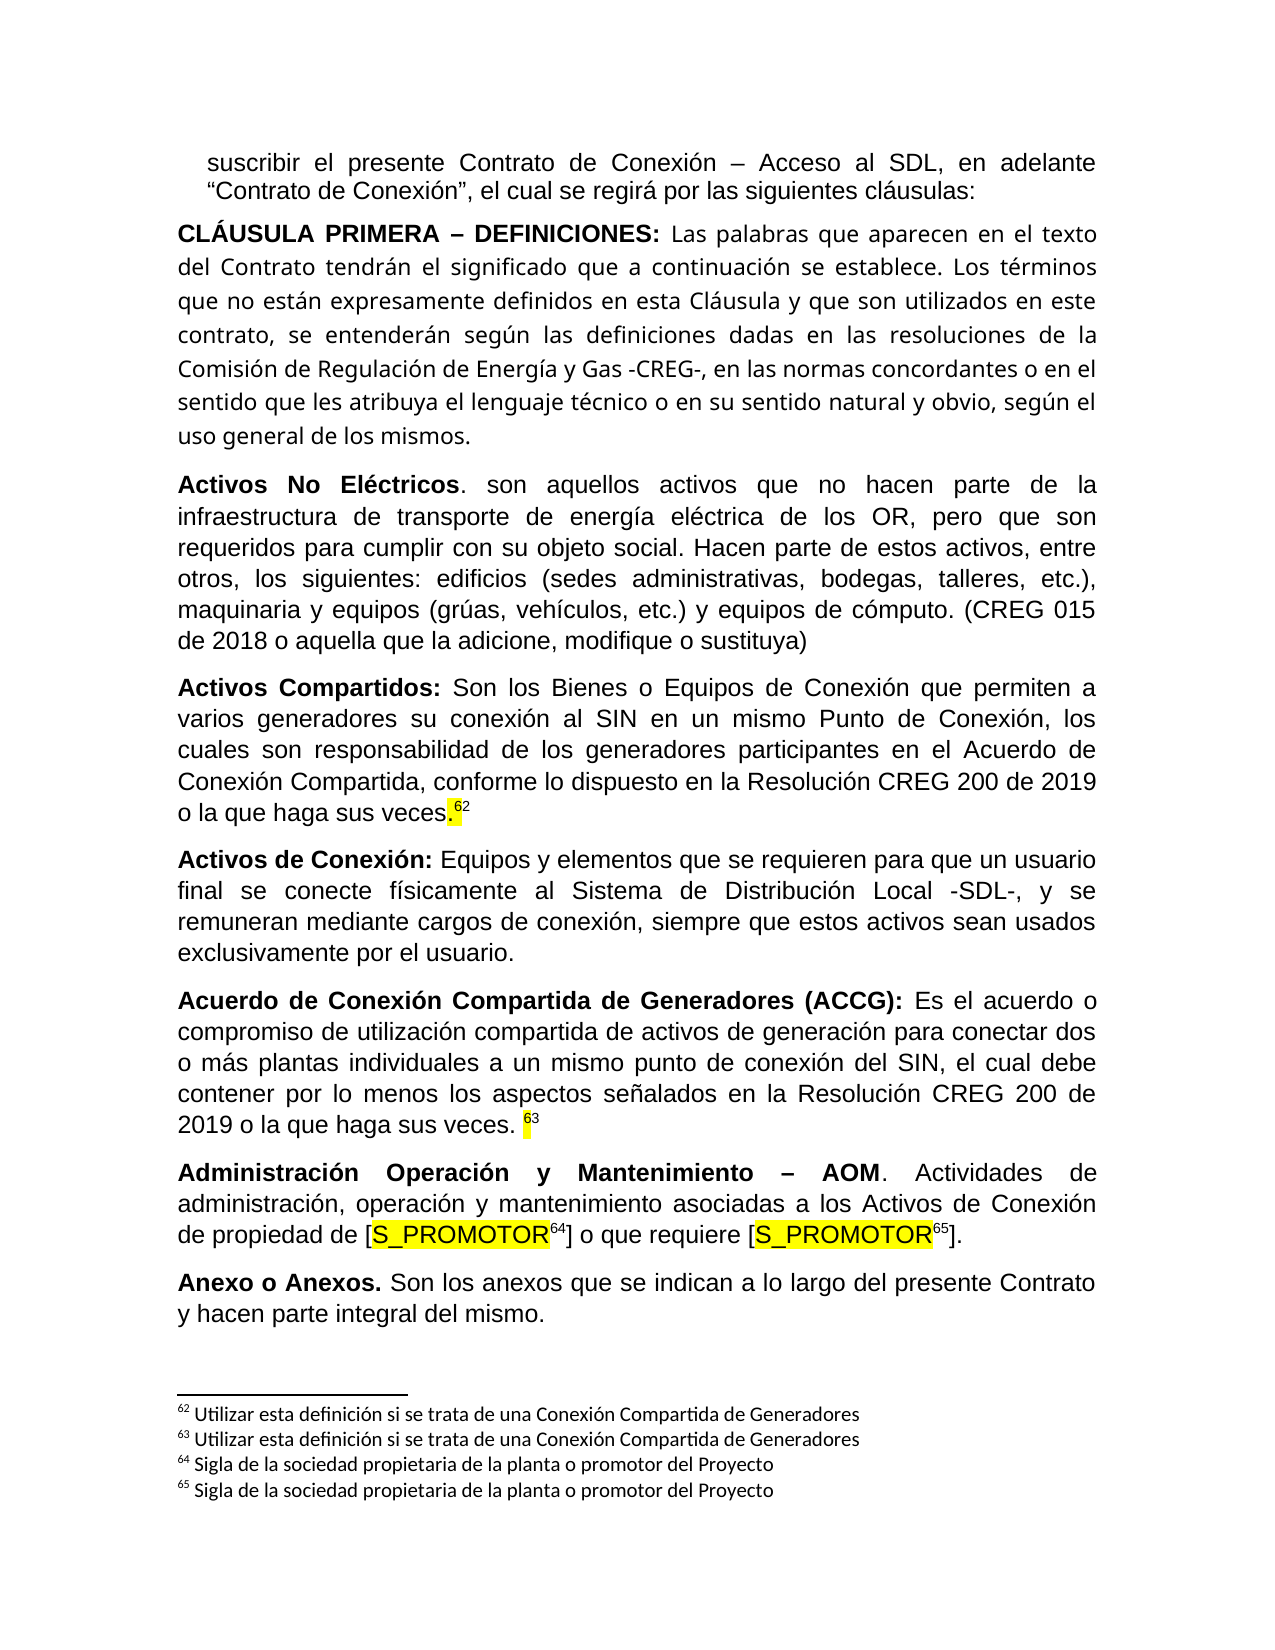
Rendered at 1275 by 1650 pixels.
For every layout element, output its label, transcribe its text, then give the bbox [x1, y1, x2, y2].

text Administración Operación y Mantenimiento – AOM. Actividades de administración, operación y mantenimiento asociadas a los Activos de Conexión de propiedad de [S_PROMOTOR] o que requiere [S_PROMOTOR]. [177, 1158, 1098, 1249]
text Activos de Conexión: Equipos y elementos que se requieren para que un usuario final se conecte físicamente al Sistema de Distribución Local -SDL-, y se remuneran mediante cargos de conexión, siempre que estos activos sean usados exclusivamente por el usuario. [177, 845, 1098, 967]
text Activos No Eléctricos. son aquellos activos que no hacen parte de la infraestructura de transporte de energía eléctrica de los OR, pero que son requeridos para cumplir con su objeto social. Hacen parte de estos activos, entre otros, los siguientes: edificios (sedes administrativas, bodegas, talleres, etc.), maquinaria y equipos (grúas, vehículos, etc.) y equipos de cómputo. (CREG 015 de 2018 o aquella que la adicione, modifique o sustituya) [177, 471, 1098, 654]
text Activos Compartidos: Son los Bienes o Equipos de Conexión que permiten a varios generadores su conexión al SIN en un mismo Punto de Conexión, los cuales son responsabilidad de los generadores participantes en el Acuerdo de Conexión Compartida, conforme lo dispuesto en la Resolución CREG 200 de 2019 o la que haga sus veces. [177, 673, 1098, 826]
text Anexo o Anexos. Son los anexos que se indican a lo largo del presente Contrato y hacen parte integral del mismo. [177, 1268, 1098, 1328]
text Acuerdo de Conexión Compartida de Generadores (ACCG): Es el acuerdo o compromiso de utilización compartida de activos de generación para conectar dos o más plantas individuales a un mismo punto de conexión del SIN, el cual debe contener por lo menos los aspectos señalados en la Resolución CREG 200 de 2019 o la que haga sus veces. [177, 986, 1098, 1139]
text CLÁUSULA PRIMERA – DEFINICIONES: Las palabras que aparecen en el texto del Contrato tendrán el significado que a continuación se establece. Los términos que no están expresamente definidos en esta Cláusula y que son utilizados en este contrato, se entenderán según las definiciones dadas en las resoluciones de la Comisión de Regulación de Energía y Gas -CREG-, en las normas concordantes o en el sentido que les atribuya el lenguaje técnico o en su sentido natural y obvio, según el uso general de los mismos. [177, 218, 1098, 451]
list Que todas las acciones relacionadas con la operación y el mantenimiento de los activos, bienes y equipos de conexión de este Contrato, se efectuarán de manera tal que se busque siempre minimizar los impactos sobre el medio ambiente, en particular lo referente a la disposición final de residuos sólidos y vertimientos a cuerpos de agua, según lo contemplado en el Decreto 1594 de 1984 y la ley 99 de 1993 y sus decretos reglamentarios vigentes y normas que los reemplacen, reformen o adicionen. En consecuencia, Las Partes acuerdan suscribir el presente Contrato de Conexión – Acceso al SDL, en adelante “Contrato de Conexión”, el cual se regirá por las siguientes cláusulas: [169, 148, 1098, 205]
